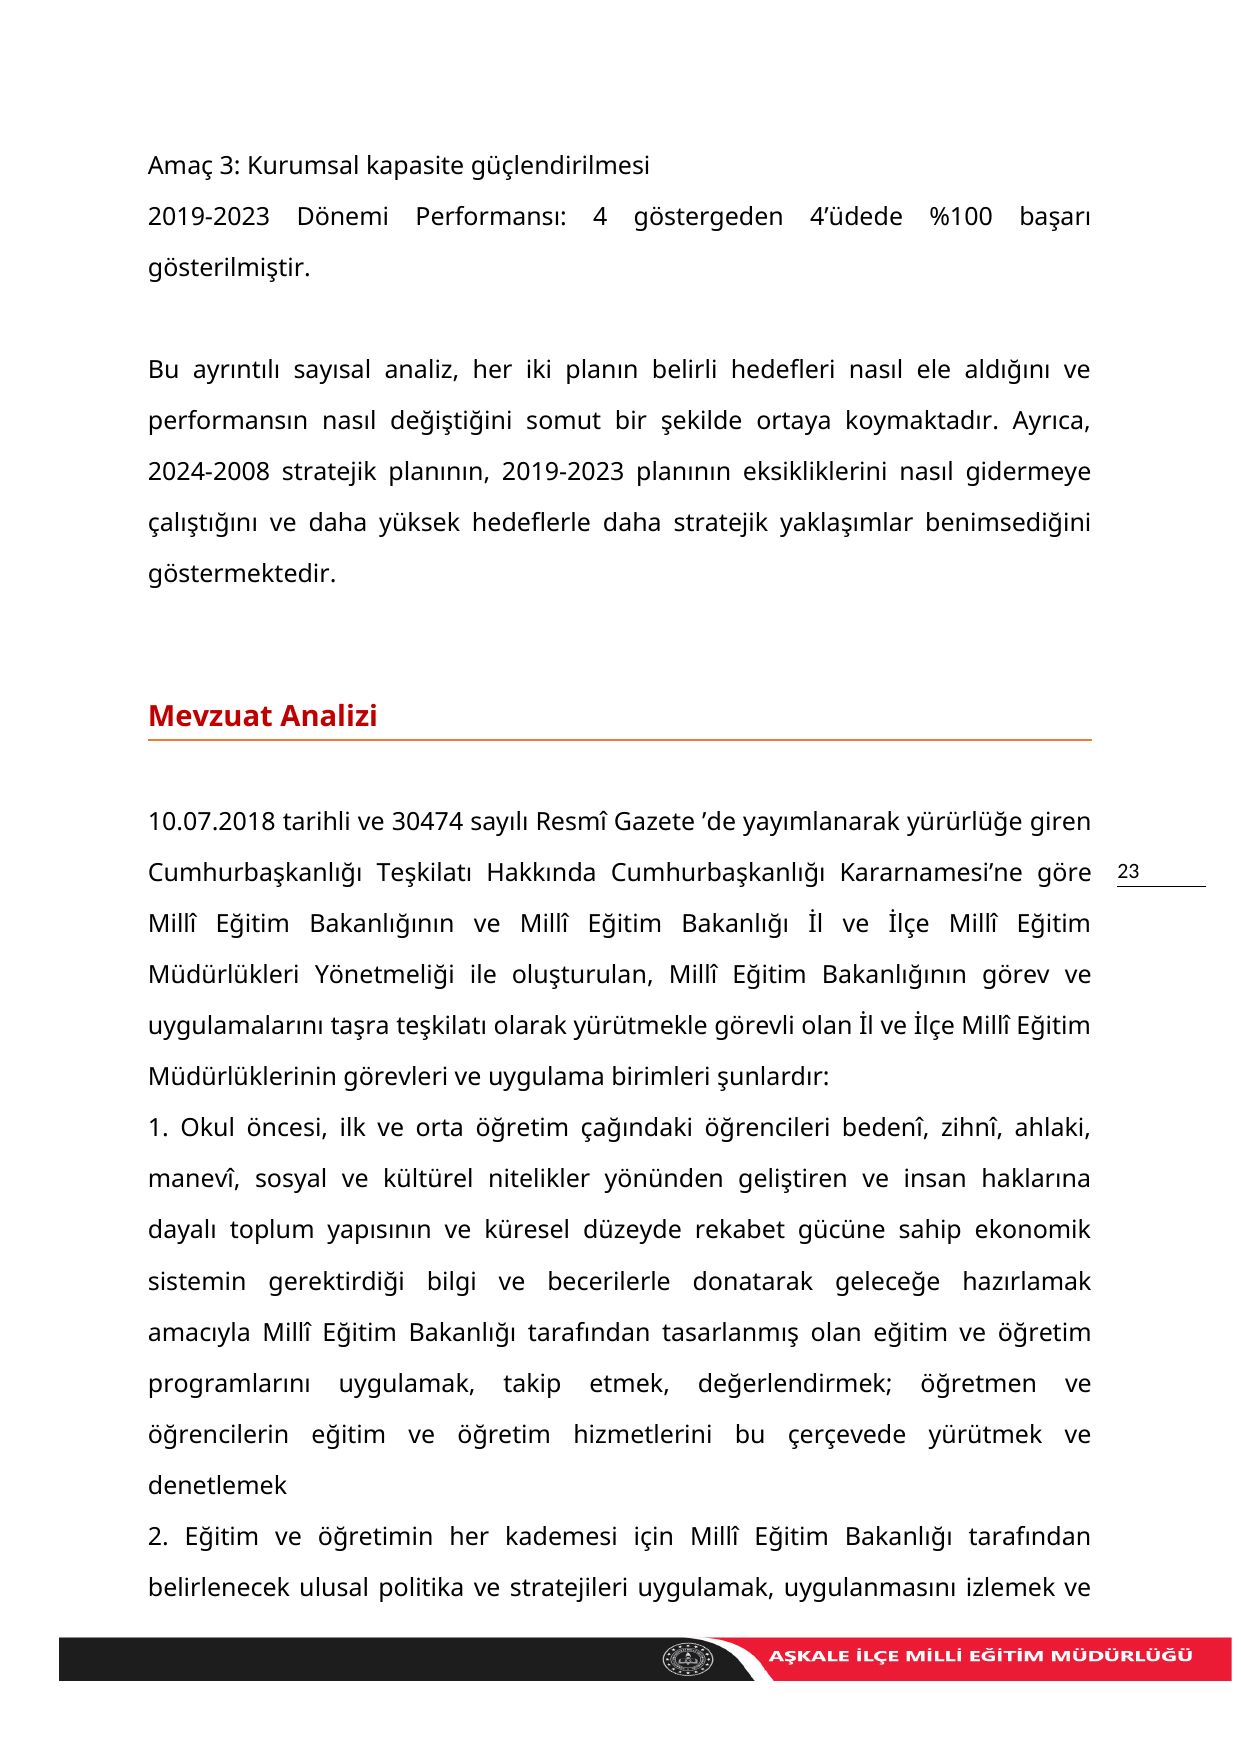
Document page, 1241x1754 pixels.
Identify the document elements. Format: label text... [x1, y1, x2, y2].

text 10.07.2018 tarihli ve 30474 sayılı Resmî Gazete ’de yayımlanarak yürürlüğe giren Cumhurbaşkanlığı Teşkilatı Hakkında Cumhurbaşkanlığı Kararnamesi’ne göre Millî Eğitim Bakanlığının ve Millî Eğitim Bakanlığı İl ve İlçe Millî Eğitim Müdürlükleri Yönetmeliği ile oluşturulan, Millî Eğitim Bakanlığının görev ve uygulamalarını taşra teşkilatı olarak yürütmekle görevli olan İl ve İlçe Millî Eğitim Müdürlüklerinin görevleri ve uygulama birimleri şunlardır: [148, 804, 1092, 1093]
subtitle Mevzuat Analizi [148, 696, 1092, 739]
text Amaç 3: Kurumsal kapasite güçlendirilmesi [148, 148, 1092, 182]
picture [59, 1637, 1232, 1681]
text Bu ayrıntılı sayısal analiz, her iki planın belirli hedefleri nasıl ele aldığını ve performansın nasıl değiştiğini somut bir şekilde ortaya koymaktadır. Ayrıca, 2024-2008 stratejik planının, 2019-2023 planının eksikliklerini nasıl gidermeye çalıştığını ve daha yüksek hedeflerle daha stratejik yaklaşımlar benimsediğini göstermektedir. [148, 352, 1092, 590]
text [148, 1518, 1092, 1603]
text 1. Okul öncesi, ilk ve orta öğretim çağındaki öğrencileri bedenî, zihnî, ahlaki, manevî, sosyal ve kültürel nitelikler yönünden geliştiren ve insan haklarına dayalı toplum yapısının ve küresel düzeyde rekabet gücüne sahip ekonomik sistemin gerektirdiği bilgi ve becerilerle donatarak geleceğe hazırlamak amacıyla Millî Eğitim Bakanlığı tarafından tasarlanmış olan eğitim ve öğretim programlarını uygulamak, takip etmek, değerlendirmek; öğretmen ve öğrencilerin eğitim ve öğretim hizmetlerini bu çerçevede yürütmek ve denetlemek [148, 1110, 1092, 1501]
text 2019-2023 Dönemi Performansı: 4 göstergeden 4’üdede %100 başarı gösterilmiştir. [148, 199, 1092, 284]
